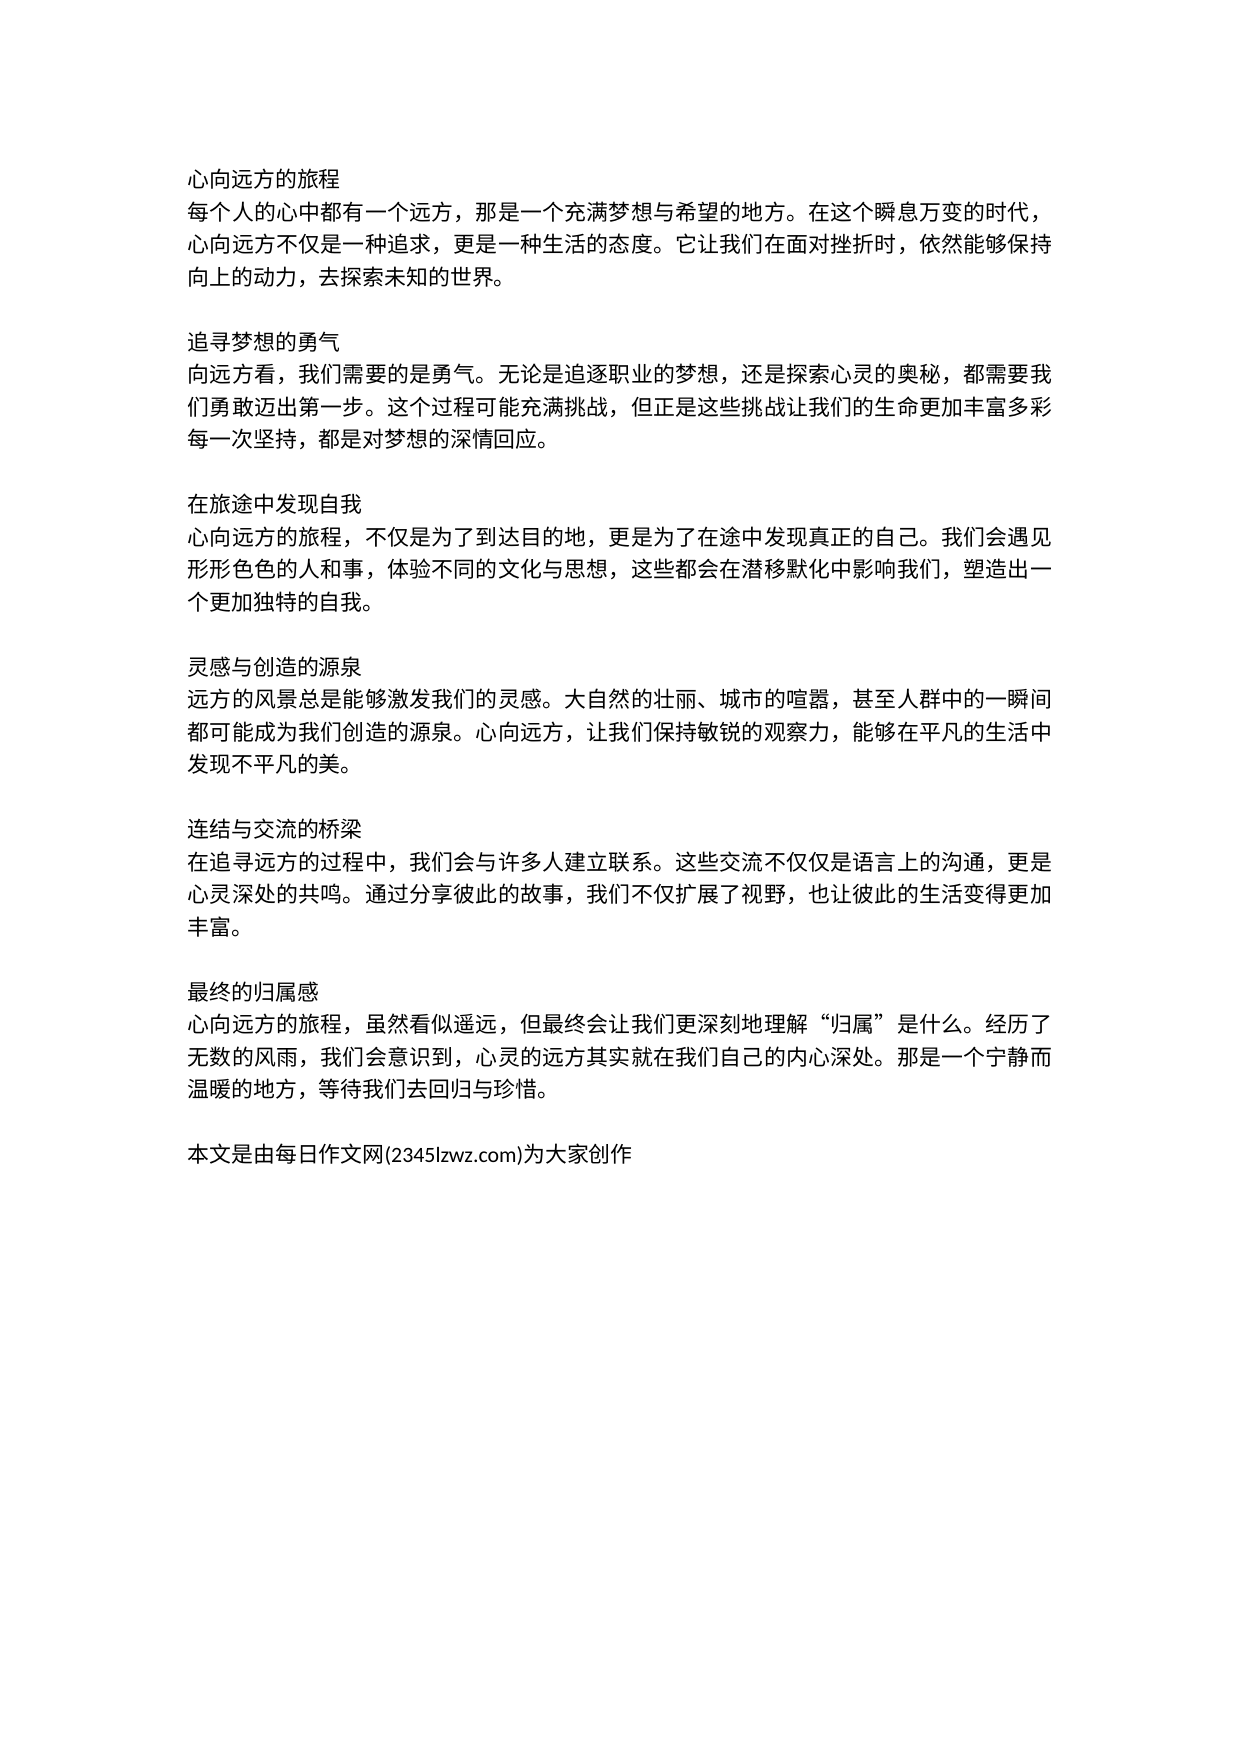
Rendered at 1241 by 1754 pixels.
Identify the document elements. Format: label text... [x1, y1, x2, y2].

text 在旅途中发现自我 [187, 487, 1053, 519]
text 心向远方的旅程 [187, 162, 1053, 194]
text 远方的风景总是能够激发我们的灵感。大自然的壮丽、城市的喧嚣，甚至人群中的一瞬间，都可能成为我们创造的源泉。心向远方，让我们保持敏锐的观察力，能够在平凡的生活中发现不平凡的美。 [187, 682, 1053, 779]
text 本文是由每日作文网(2345lzwz.com)为大家创作 [187, 1137, 1053, 1169]
text 心向远方的旅程，虽然看似遥远，但最终会让我们更深刻地理解“归属”是什么。经历了无数的风雨，我们会意识到，心灵的远方其实就在我们自己的内心深处。那是一个宁静而温暖的地方，等待我们去回归与珍惜。 [187, 1007, 1053, 1104]
text 连结与交流的桥梁 [187, 812, 1053, 844]
text 追寻梦想的勇气 [187, 324, 1053, 357]
text 向远方看，我们需要的是勇气。无论是追逐职业的梦想，还是探索心灵的奥秘，都需要我们勇敢迈出第一步。这个过程可能充满挑战，但正是这些挑战让我们的生命更加丰富多彩。每一次坚持，都是对梦想的深情回应。 [187, 357, 1053, 454]
text 灵感与创造的源泉 [187, 649, 1053, 682]
text 每个人的心中都有一个远方，那是一个充满梦想与希望的地方。在这个瞬息万变的时代，心向远方不仅是一种追求，更是一种生活的态度。它让我们在面对挫折时，依然能够保持向上的动力，去探索未知的世界。 [187, 194, 1053, 292]
text 心向远方的旅程，不仅是为了到达目的地，更是为了在途中发现真正的自己。我们会遇见形形色色的人和事，体验不同的文化与思想，这些都会在潜移默化中影响我们，塑造出一个更加独特的自我。 [187, 519, 1053, 617]
text 最终的归属感 [187, 974, 1053, 1007]
text 在追寻远方的过程中，我们会与许多人建立联系。这些交流不仅仅是语言上的沟通，更是心灵深处的共鸣。通过分享彼此的故事，我们不仅扩展了视野，也让彼此的生活变得更加丰富。 [187, 844, 1053, 942]
